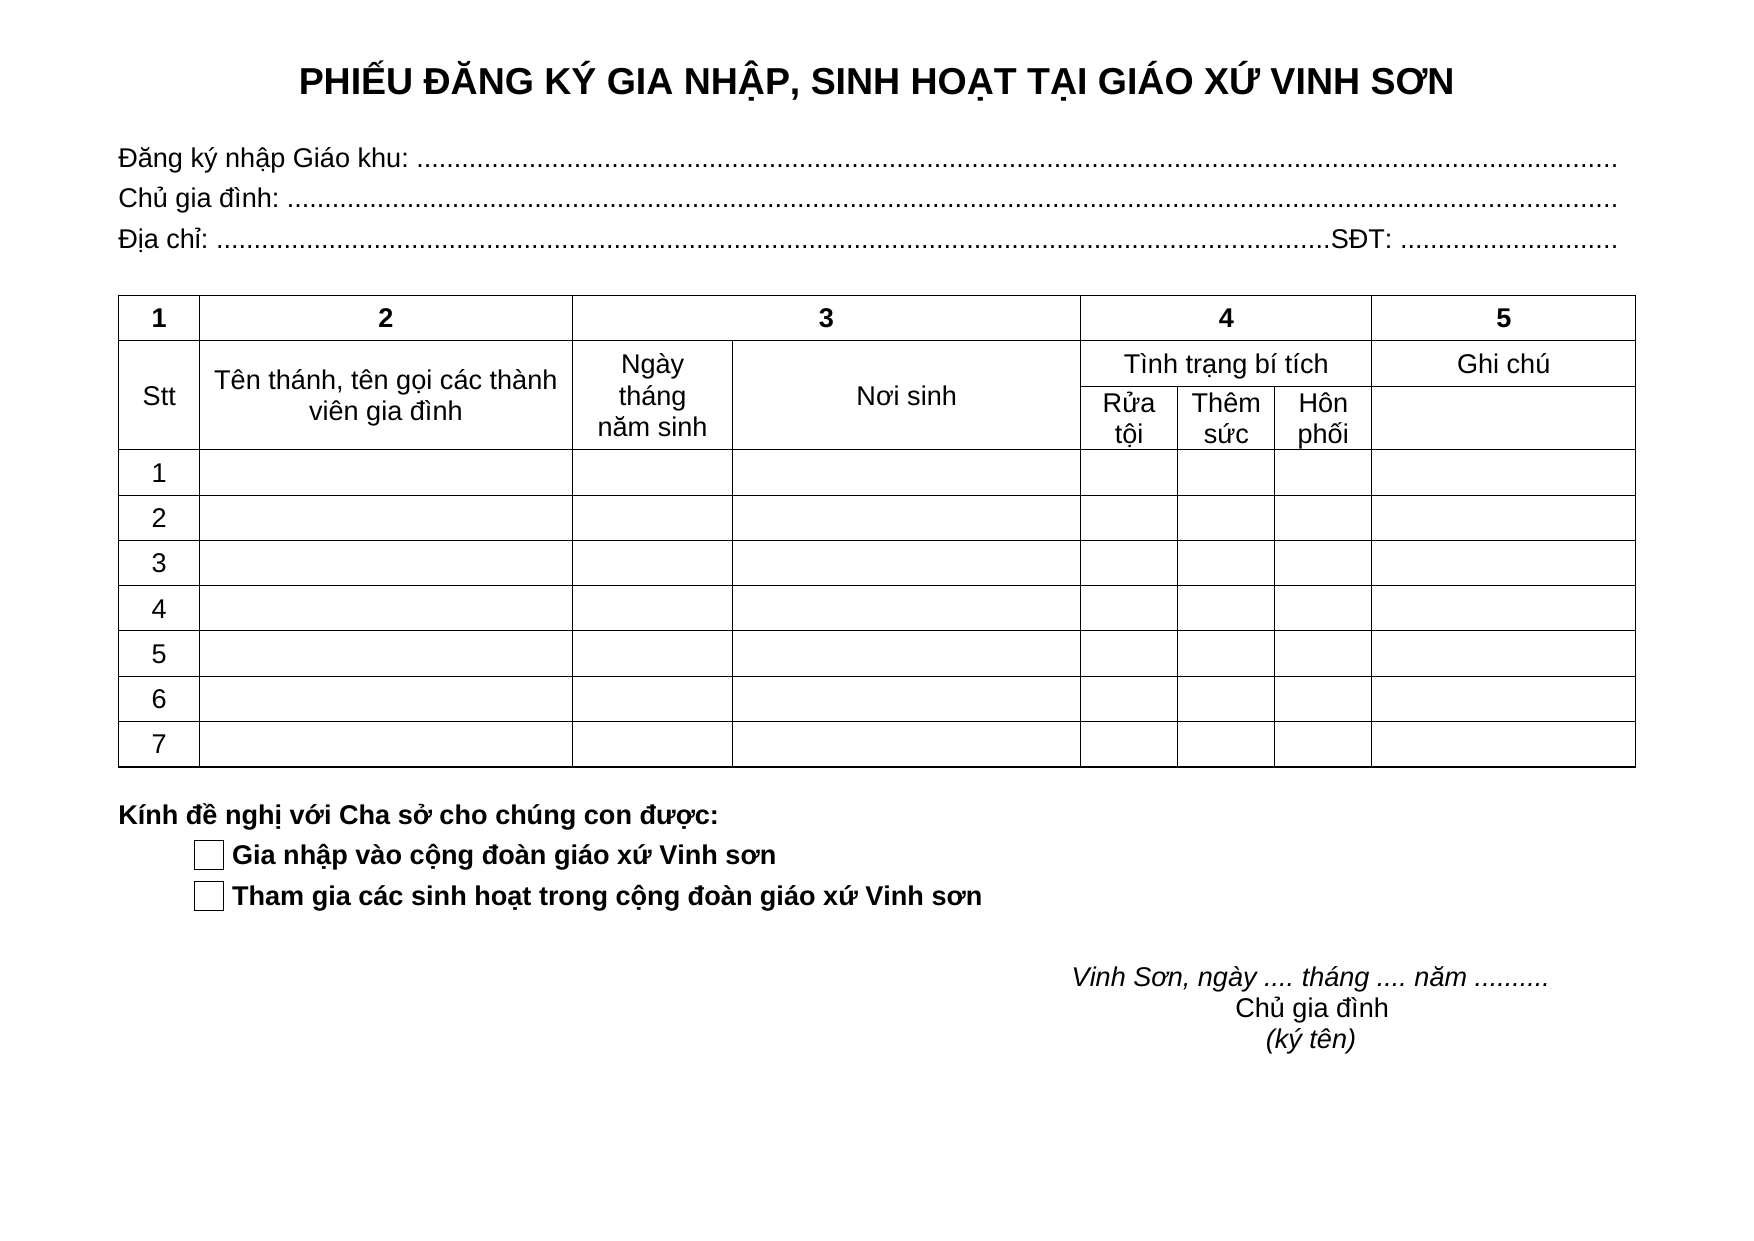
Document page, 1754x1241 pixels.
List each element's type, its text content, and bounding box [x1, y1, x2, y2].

table_cell [1372, 677, 1635, 721]
table_cell [1081, 541, 1177, 585]
table_cell [1081, 677, 1177, 721]
text Đăng ký nhập Giáo khu: [118, 142, 1636, 173]
text PHIẾU ĐĂNG KÝ GIA NHẬP, SINH HOẠT TẠI GIÁO XỨ VINH SƠN [118, 59, 1636, 102]
table_cell [200, 541, 572, 585]
table_cell [1178, 722, 1274, 766]
table_cell [1178, 677, 1274, 721]
table_cell [1275, 722, 1371, 766]
table_cell [1275, 496, 1371, 540]
table_cell 7 [119, 722, 199, 766]
table_cell [573, 722, 732, 766]
table_cell Tình trạng bí tích [1081, 341, 1371, 386]
table_cell 6 [119, 677, 199, 721]
text Địa chỉ: SĐT: [118, 223, 1636, 254]
table_cell [573, 677, 732, 721]
table_cell 1 [119, 450, 199, 494]
table_cell [1372, 450, 1635, 494]
table_cell [200, 586, 572, 630]
table_header 2 [200, 296, 572, 340]
table_cell [1372, 722, 1635, 766]
table_cell [200, 722, 572, 766]
table_cell Ghi chú [1372, 341, 1635, 386]
table_cell [200, 677, 572, 721]
table_cell [1178, 586, 1274, 630]
table_cell [1275, 677, 1371, 721]
table_cell [1275, 586, 1371, 630]
table_cell [1081, 631, 1177, 676]
table_cell [1275, 631, 1371, 676]
table_cell [200, 631, 572, 676]
table_header 1 [119, 296, 199, 340]
table_cell [1081, 586, 1177, 630]
table_cell [1178, 631, 1274, 676]
table_cell [1275, 541, 1371, 585]
table_cell Tên thánh, tên gọi các thành viên gia đình [200, 341, 572, 449]
table_cell [733, 450, 1080, 494]
table_cell [1372, 387, 1635, 449]
table_header 4 [1081, 296, 1371, 340]
table_cell [733, 541, 1080, 585]
table_cell [200, 450, 572, 494]
table_cell [1178, 496, 1274, 540]
table_cell [1372, 541, 1635, 585]
table_cell [573, 586, 732, 630]
text Gia nhập vào cộng đoàn giáo xứ Vinh sơn [118, 839, 1636, 871]
table_cell [1081, 496, 1177, 540]
table_cell [573, 541, 732, 585]
table_cell [1372, 586, 1635, 630]
table_cell 4 [119, 586, 199, 630]
table_cell [573, 631, 732, 676]
table_cell [1372, 631, 1635, 676]
text Tham gia các sinh hoạt trong cộng đoàn giáo xứ Vinh sơn [193, 880, 1636, 911]
table_header 5 [1372, 296, 1635, 340]
table_cell Rửa tội [1081, 387, 1177, 449]
table_cell [1178, 541, 1274, 585]
table_cell [733, 586, 1080, 630]
table_cell [733, 496, 1080, 540]
table_header 3 [573, 296, 1080, 340]
table_cell [1275, 450, 1371, 494]
table_cell [733, 677, 1080, 721]
table_cell Ngày tháng năm sinh [573, 341, 732, 449]
table_cell [1081, 722, 1177, 766]
table_cell [1178, 450, 1274, 494]
table_cell [1372, 496, 1635, 540]
table_cell [573, 450, 732, 494]
table_cell Nơi sinh [733, 341, 1080, 449]
table_cell Stt [119, 341, 199, 449]
table_cell Thêm sức [1178, 387, 1274, 449]
text Kính đề nghị với Cha sở cho chúng con được: [118, 799, 1636, 830]
table_cell Hôn phối [1275, 387, 1371, 449]
table_cell [733, 722, 1080, 766]
table_cell 2 [119, 496, 199, 540]
table_cell [200, 496, 572, 540]
table_cell [733, 631, 1080, 676]
table_cell 5 [119, 631, 199, 676]
text Chủ gia đình: [118, 182, 1636, 214]
table_cell 3 [119, 541, 199, 585]
table_cell [573, 496, 732, 540]
table_cell [1081, 450, 1177, 494]
